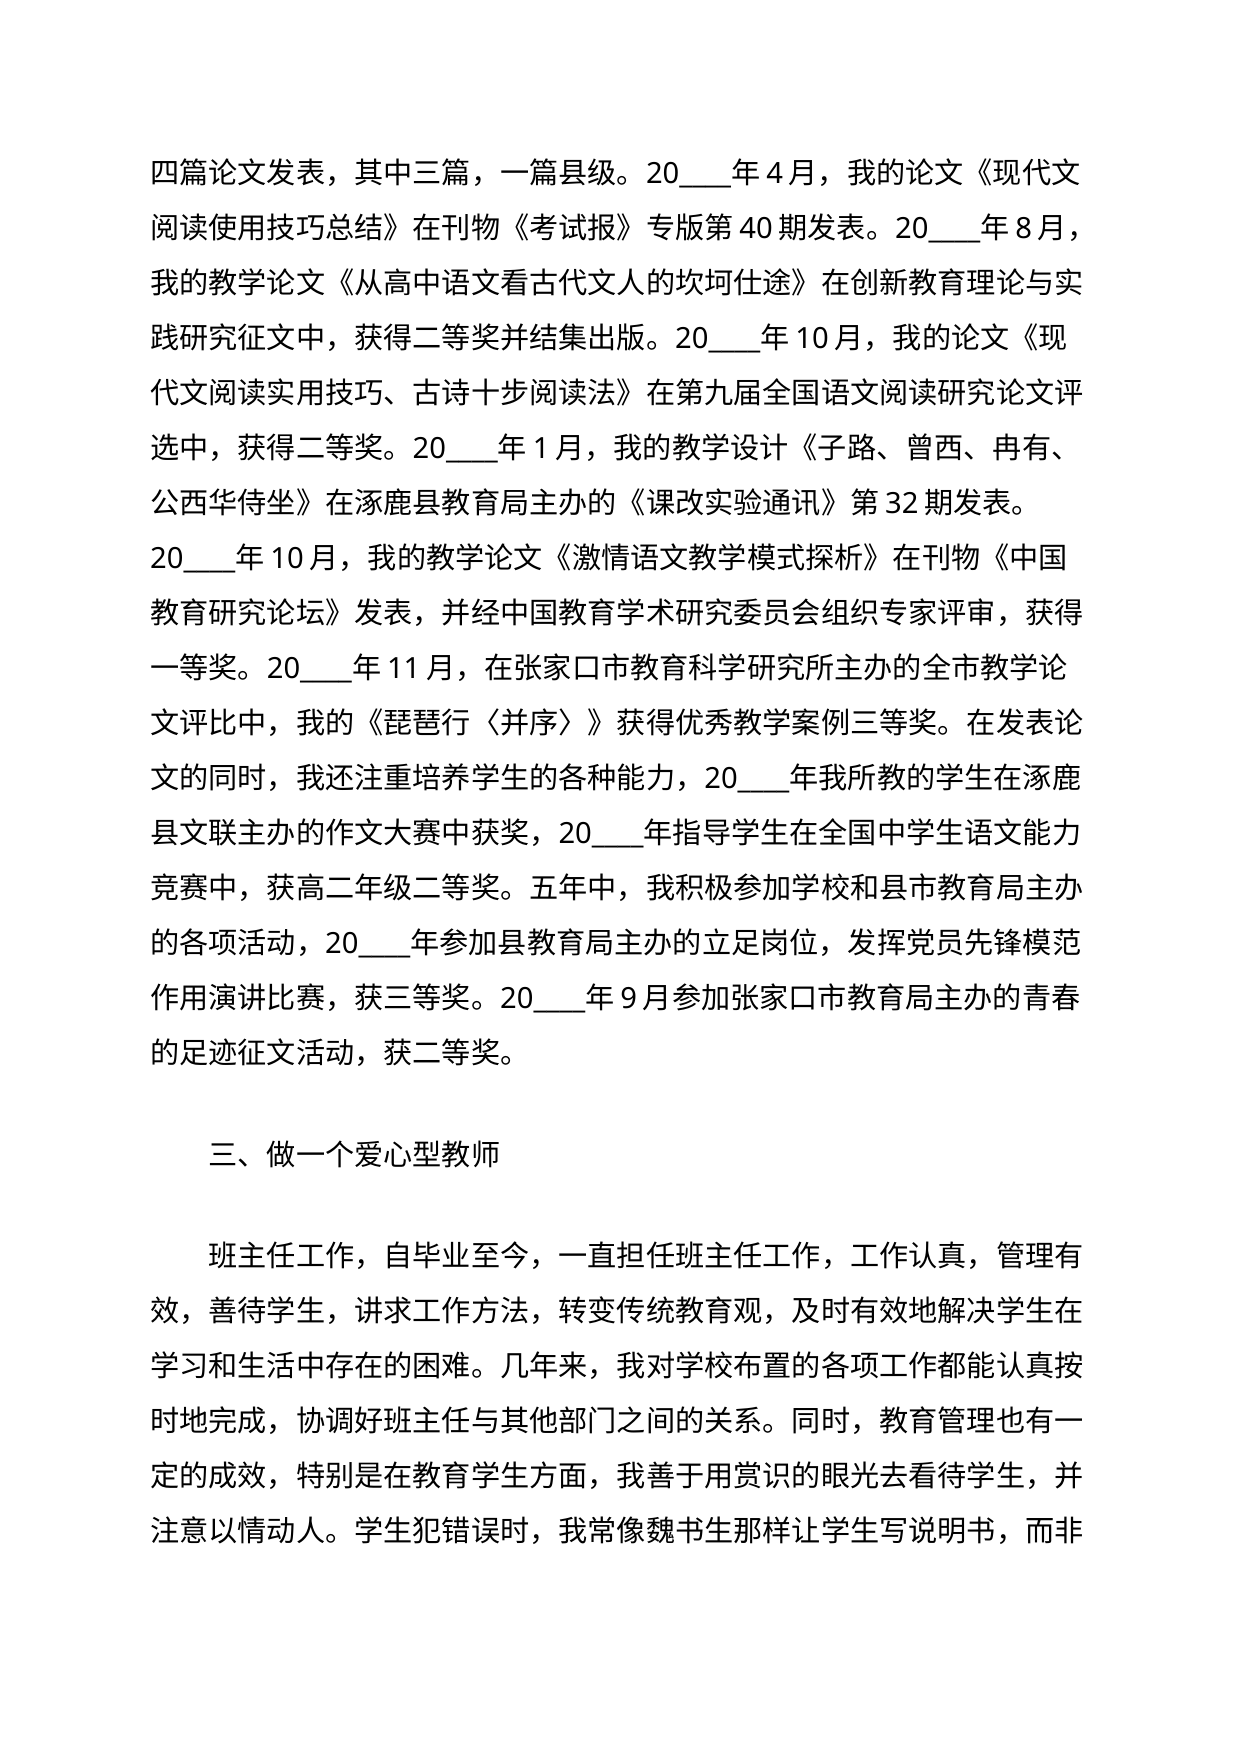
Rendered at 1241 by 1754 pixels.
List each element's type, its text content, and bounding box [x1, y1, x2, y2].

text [150, 1233, 1090, 1550]
text 三、做一个爱心型教师 [150, 1131, 1090, 1173]
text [150, 150, 1090, 1072]
